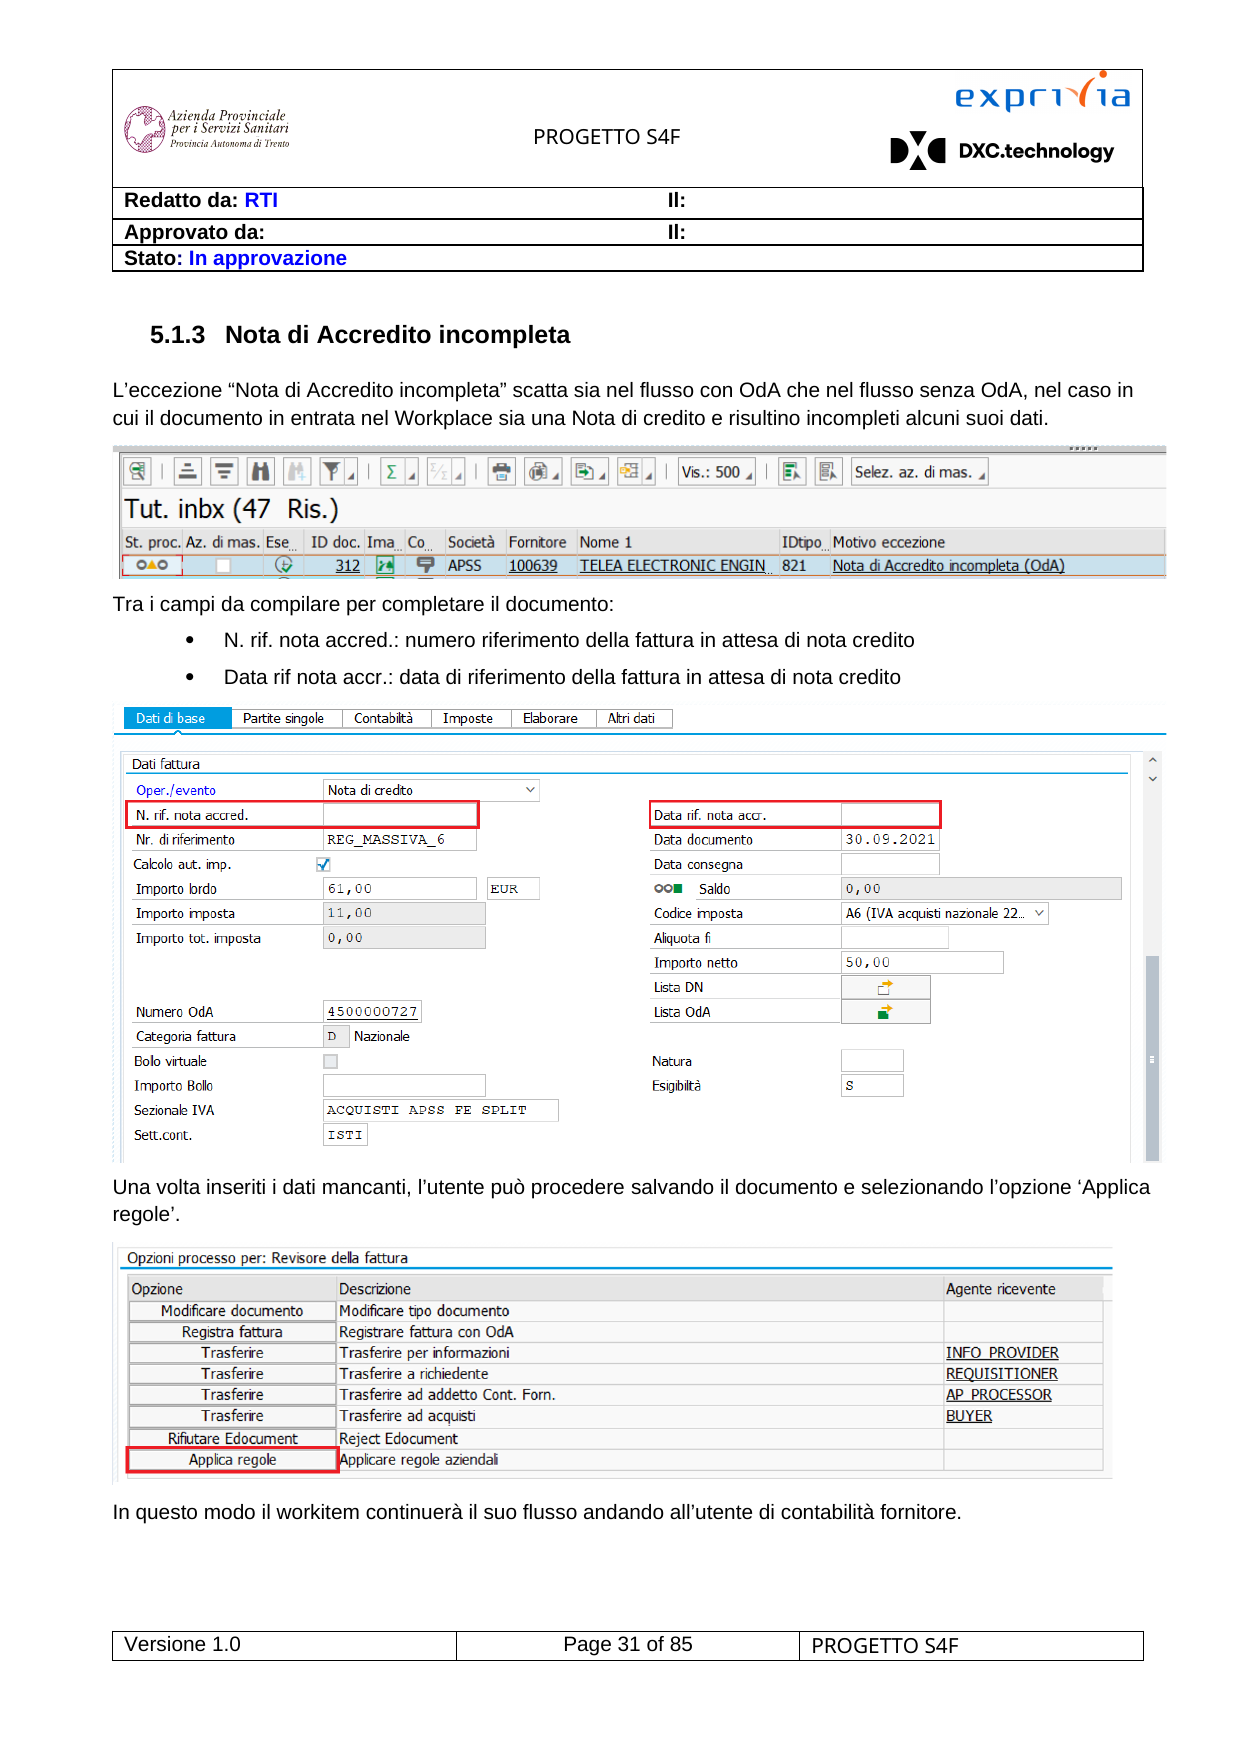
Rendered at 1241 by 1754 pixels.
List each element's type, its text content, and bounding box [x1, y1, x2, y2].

text In questo modo il workitem continuerà il suo flusso andando all’utente di contabilità fornitore. [112, 1500, 1166, 1524]
list Data rif nota accr.: data di riferimento della fattura in attesa di nota credito [186, 664, 1016, 688]
list N. rif. nota accred.: numero riferimento della fattura in attesa di nota credito [186, 628, 1016, 652]
text Una volta inseriti i dati mancanti, l’utente può procedere salvando il documento e selezionando l’opzione ‘Applica regole’. [112, 1175, 1166, 1226]
picture [112, 1242, 1117, 1485]
picture [955, 70, 1132, 114]
subtitle Nota di Accredito incompleta [150, 320, 1166, 349]
picture [112, 701, 1167, 1163]
text Tra i campi da compilare per completare il documento: [112, 591, 1016, 615]
picture [119, 104, 292, 156]
text L’eccezione “Nota di Accredito incompleta” scatta sia nel flusso con OdA che nel flusso senza OdA, nel caso in cui il documento in entrata nel Workplace sia una Nota di credito e risultino incompleti alcuni suoi dati. [112, 378, 1166, 429]
picture [112, 445, 1167, 579]
